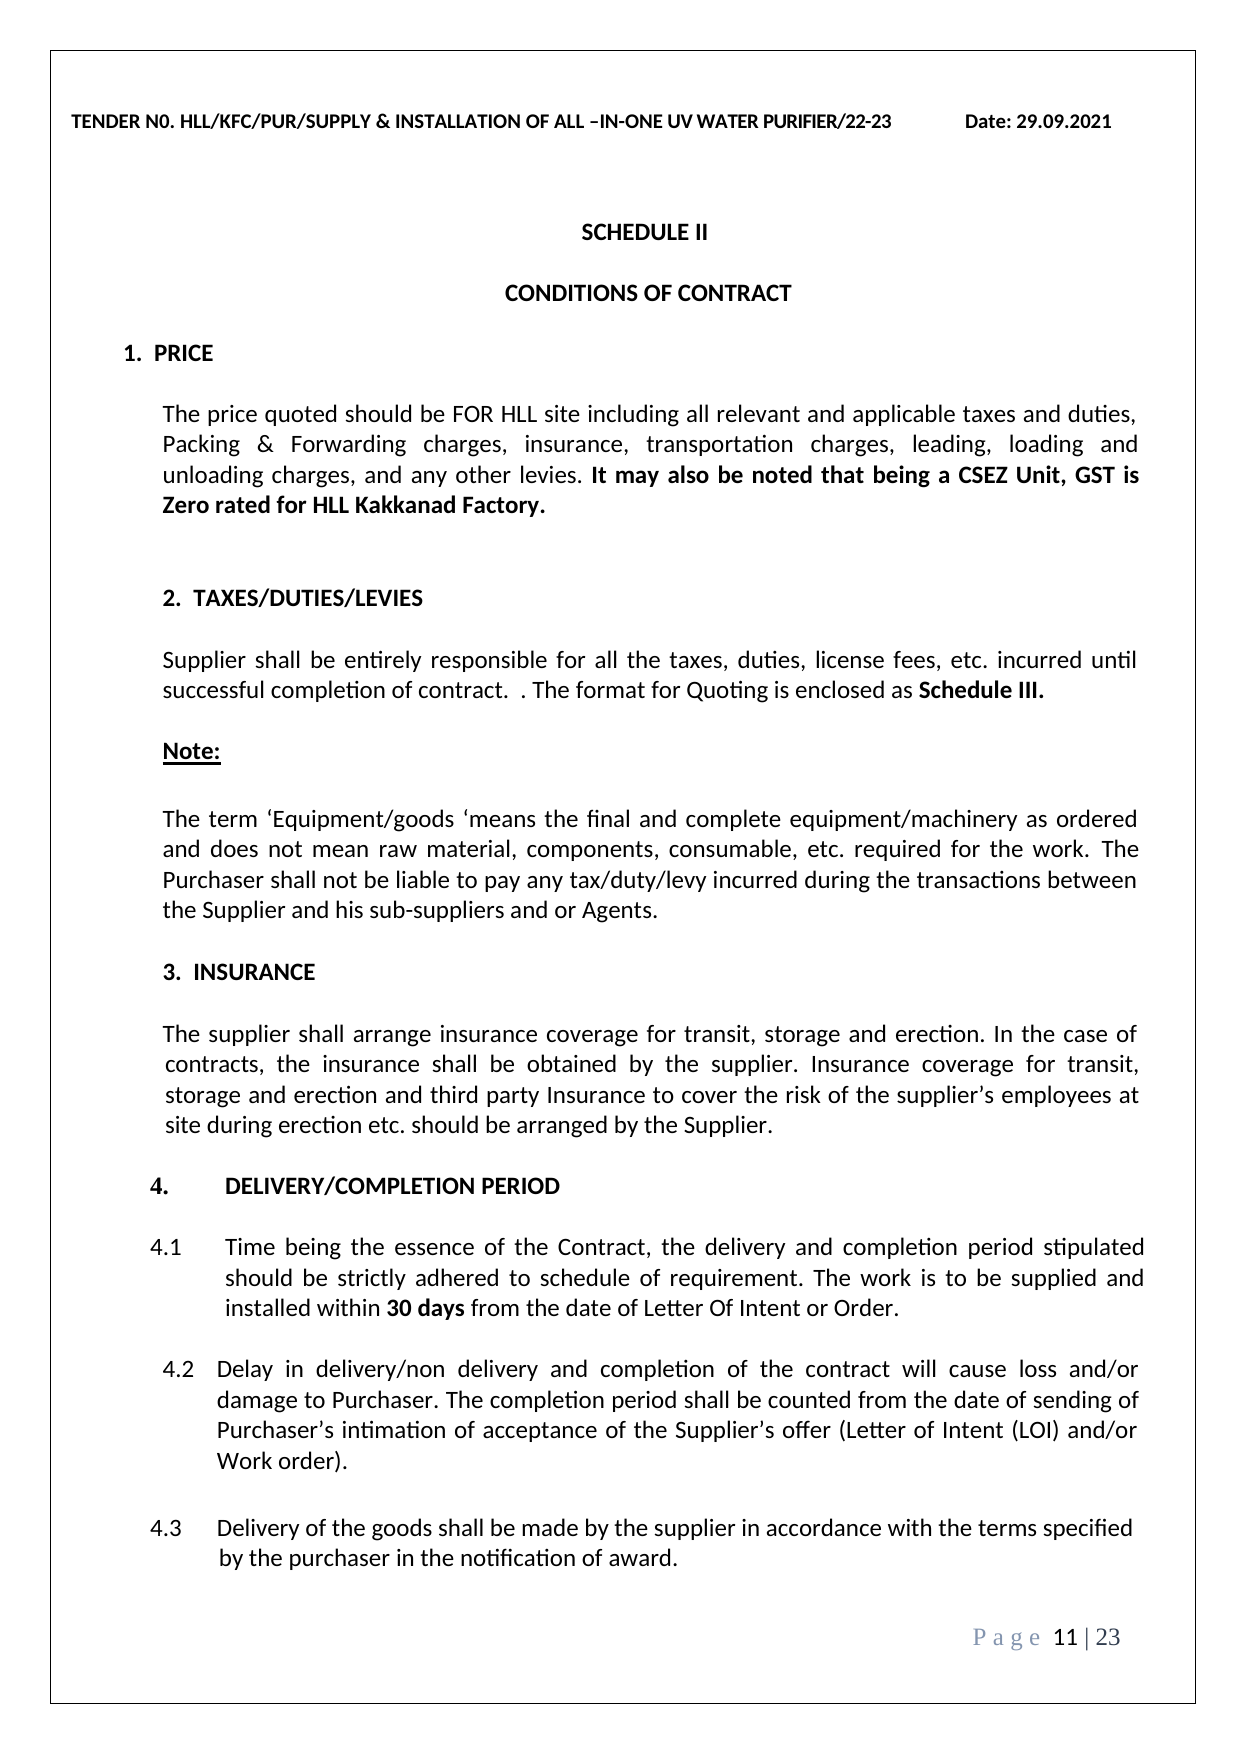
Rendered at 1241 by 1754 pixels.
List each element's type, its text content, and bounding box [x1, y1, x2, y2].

text The term ‘Equipment/goods ‘means the final and complete equipment/machinery as ordered and does not mean raw material, components, consumable, etc. required for the work. The Purchaser shall not be liable to pay any tax/duty/levy incurred during the transactions between the Supplier and his sub-suppliers and or Agents. [162, 803, 1139, 925]
list PRICE [123, 338, 1195, 367]
subtitle TAXES/DUTIES/LEVIES [162, 582, 1195, 612]
text The price quoted should be FOR HLL site including all relevant and applicable taxes and duties, Packing & Forwarding charges, insurance, transportation charges, leading, loading and unloading charges, and any other levies. It may also be noted that being a CSEZ Unit, GST is Zero rated for HLL Kakkanad Factory. [162, 398, 1139, 520]
subtitle INSURANCE [162, 956, 1195, 986]
subtitle Note: [162, 735, 1195, 766]
list Delay in delivery/non delivery and completion of the contract will cause loss and/or damage to Purchaser. The completion period shall be counted from the date of sending of Purchaser’s intimation of acceptance of the Supplier’s offer (Letter of Intent (LOI) and/or Work order). [162, 1354, 1139, 1476]
list Delivery of the goods shall be made by the supplier in accordance with the terms specified by the purchaser in the notification of award. [150, 1512, 1138, 1573]
subtitle DELIVERY/COMPLETION PERIOD [150, 1170, 1195, 1201]
list Time being the essence of the Contract, the delivery and completion period stipulated should be strictly adhered to schedule of requirement. The work is to be supplied and installed within 30 days from the date of Letter Of Intent or Order. [150, 1231, 1147, 1323]
text The supplier shall arrange insurance coverage for transit, storage and erection. In the case of contracts, the insurance shall be obtained by the supplier. Insurance coverage for transit, storage and erection and third party Insurance to cover the risk of the supplier’s employees at site during erection etc. should be arranged by the Supplier. [162, 1018, 1139, 1140]
subtitle SCHEDULE II CONDITIONS OF CONTRACT [505, 216, 792, 308]
text Supplier shall be entirely responsible for all the taxes, duties, license fees, etc. incurred until successful completion of contract. . The format for Quoting is enclosed as Schedule III. [162, 644, 1138, 705]
